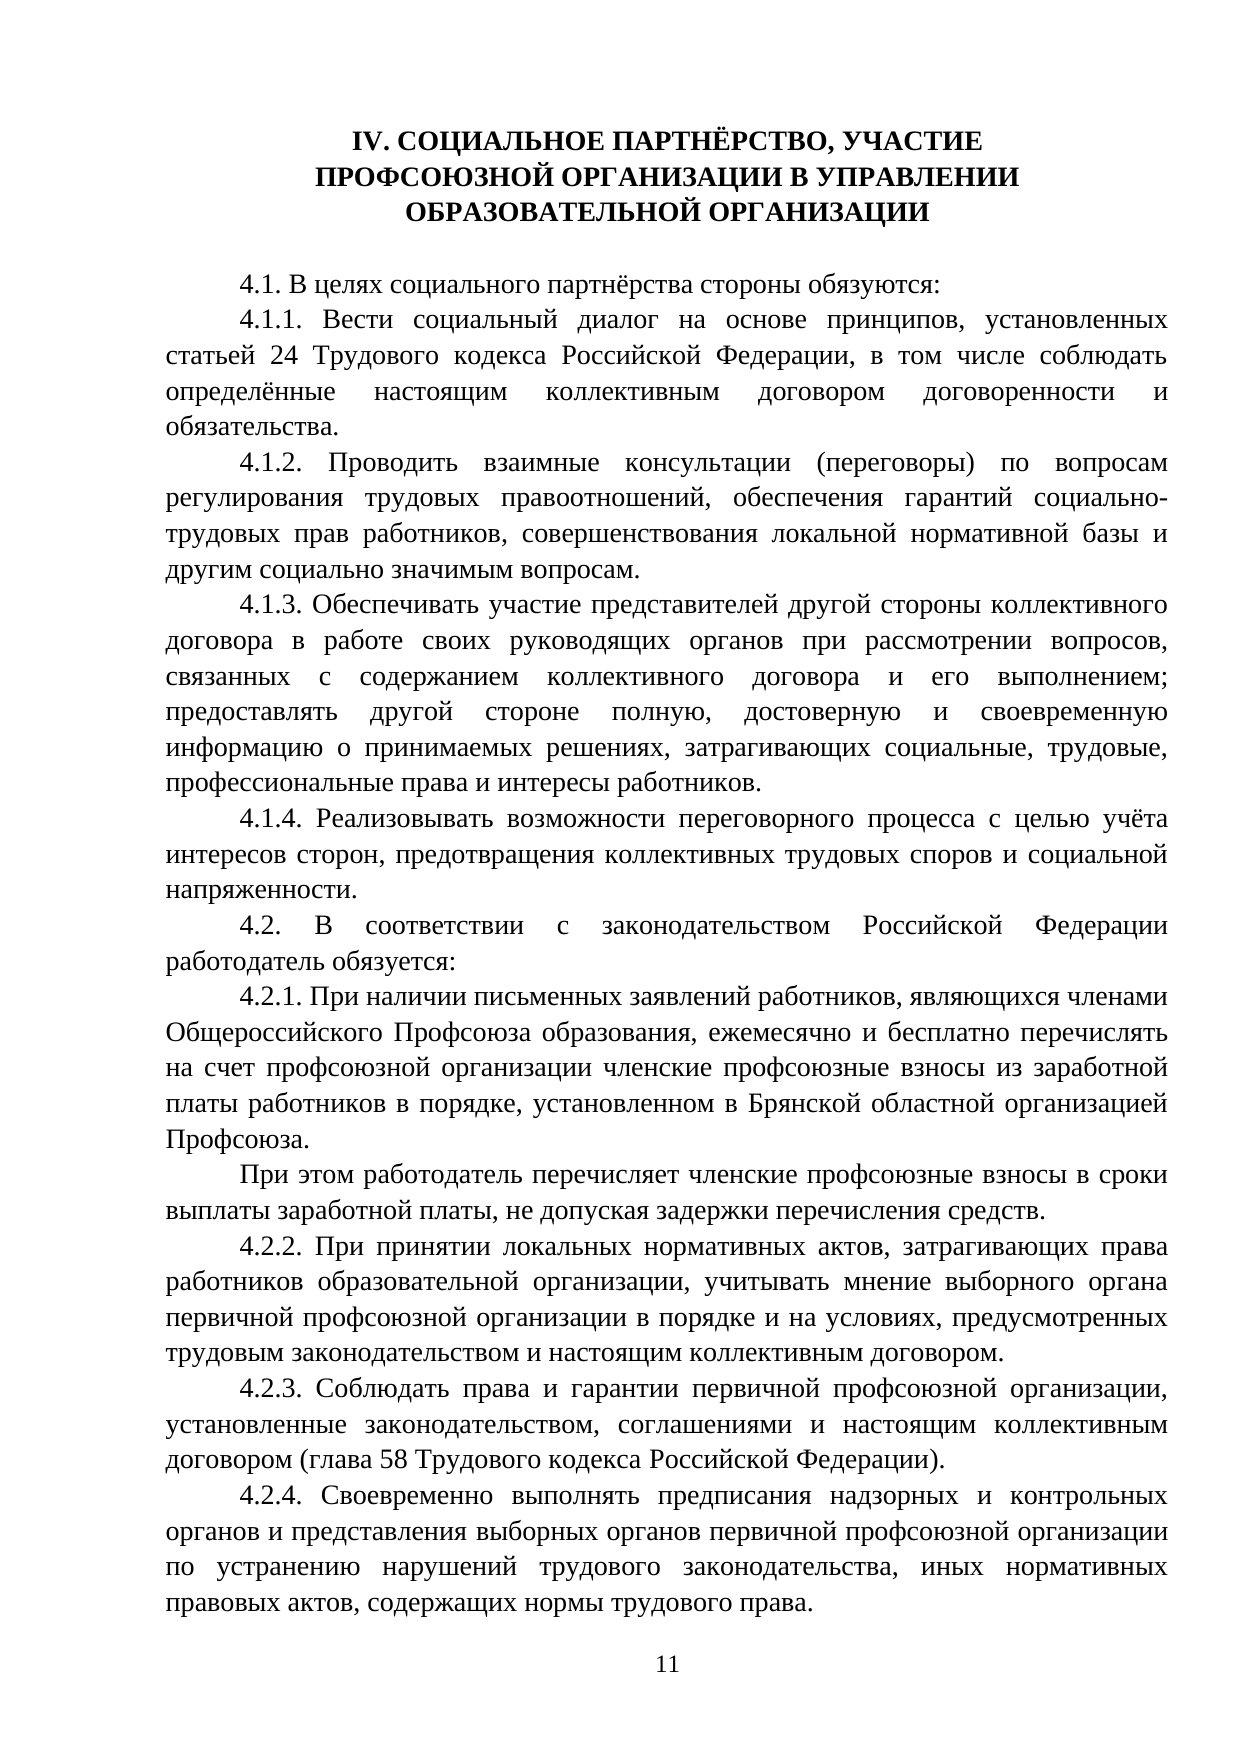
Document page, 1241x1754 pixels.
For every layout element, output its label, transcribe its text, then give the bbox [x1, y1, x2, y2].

text 4.2.4. Своевременно выполнять предписания надзорных и контрольных органов и представления выборных органов первичной профсоюзной организации по устранению нарушений трудового законодательства, иных нормативных правовых актов, содержащих нормы трудового права. [165, 1478, 1169, 1617]
text При этом работодатель перечисляет членские профсоюзные взносы в сроки выплаты заработной платы, не допуская задержки перечисления средств. [165, 1157, 1169, 1225]
text 4.1.1. Вести социальный диалог на основе принципов, установленных статьей 24 Трудового кодекса Российской Федерации, в том числе соблюдать определённые настоящим коллективным договором договоренности и обязательства. [165, 302, 1169, 442]
text 4.1.4. Реализовывать возможности переговорного процесса с целью учёта интересов сторон, предотвращения коллективных трудовых споров и социальной напряженности. [165, 801, 1169, 905]
text 4.2. В соответствии с законодательством Российской Федерации работодатель обязуется: [165, 908, 1169, 976]
text ПРОФСОЮЗНОЙ ОРГАНИЗАЦИИ В УПРАВЛЕНИИ ОБРАЗОВАТЕЛЬНОЙ ОРГАНИЗАЦИИ [165, 160, 1169, 228]
text 4.2.3. Соблюдать права и гарантии первичной профсоюзной организации, установленные законодательством, соглашениями и настоящим коллективным договором (глава 58 Трудового кодекса Российской Федерации). [165, 1371, 1169, 1475]
text IV. СОЦИАЛЬНОЕ ПАРТНЁРСТВО, УЧАСТИЕ [165, 124, 1169, 157]
text 4.1.2. Проводить взаимные консультации (переговоры) по вопросам регулирования трудовых правоотношений, обеспечения гарантий социально-трудовых прав работников, совершенствования локальной нормативной базы и другим социально значимым вопросам. [165, 445, 1169, 584]
text 4.1. В целях социального партнёрства стороны обязуются: [165, 267, 1169, 299]
text 4.1.3. Обеспечивать участие представителей другой стороны коллективного договора в работе своих руководящих органов при рассмотрении вопросов, связанных с содержанием коллективного договора и его выполнением; предоставлять другой стороне полную, достоверную и своевременную информацию о принимаемых решениях, затрагивающих социальные, трудовые, профессиональные права и интересы работников. [165, 587, 1169, 798]
text 4.2.2. При принятии локальных нормативных актов, затрагивающих права работников образовательной организации, учитывать мнение выборного органа первичной профсоюзной организации в порядке и на условиях, предусмотренных трудовым законодательством и настоящим коллективным договором. [165, 1229, 1169, 1368]
text 4.2.1. При наличии письменных заявлений работников, являющихся членами Общероссийского Профсоюза образования, ежемесячно и бесплатно перечислять на счет профсоюзной организации членские профсоюзные взносы из заработной платы работников в порядке, установленном в Брянской областной организацией Профсоюза. [165, 979, 1169, 1154]
